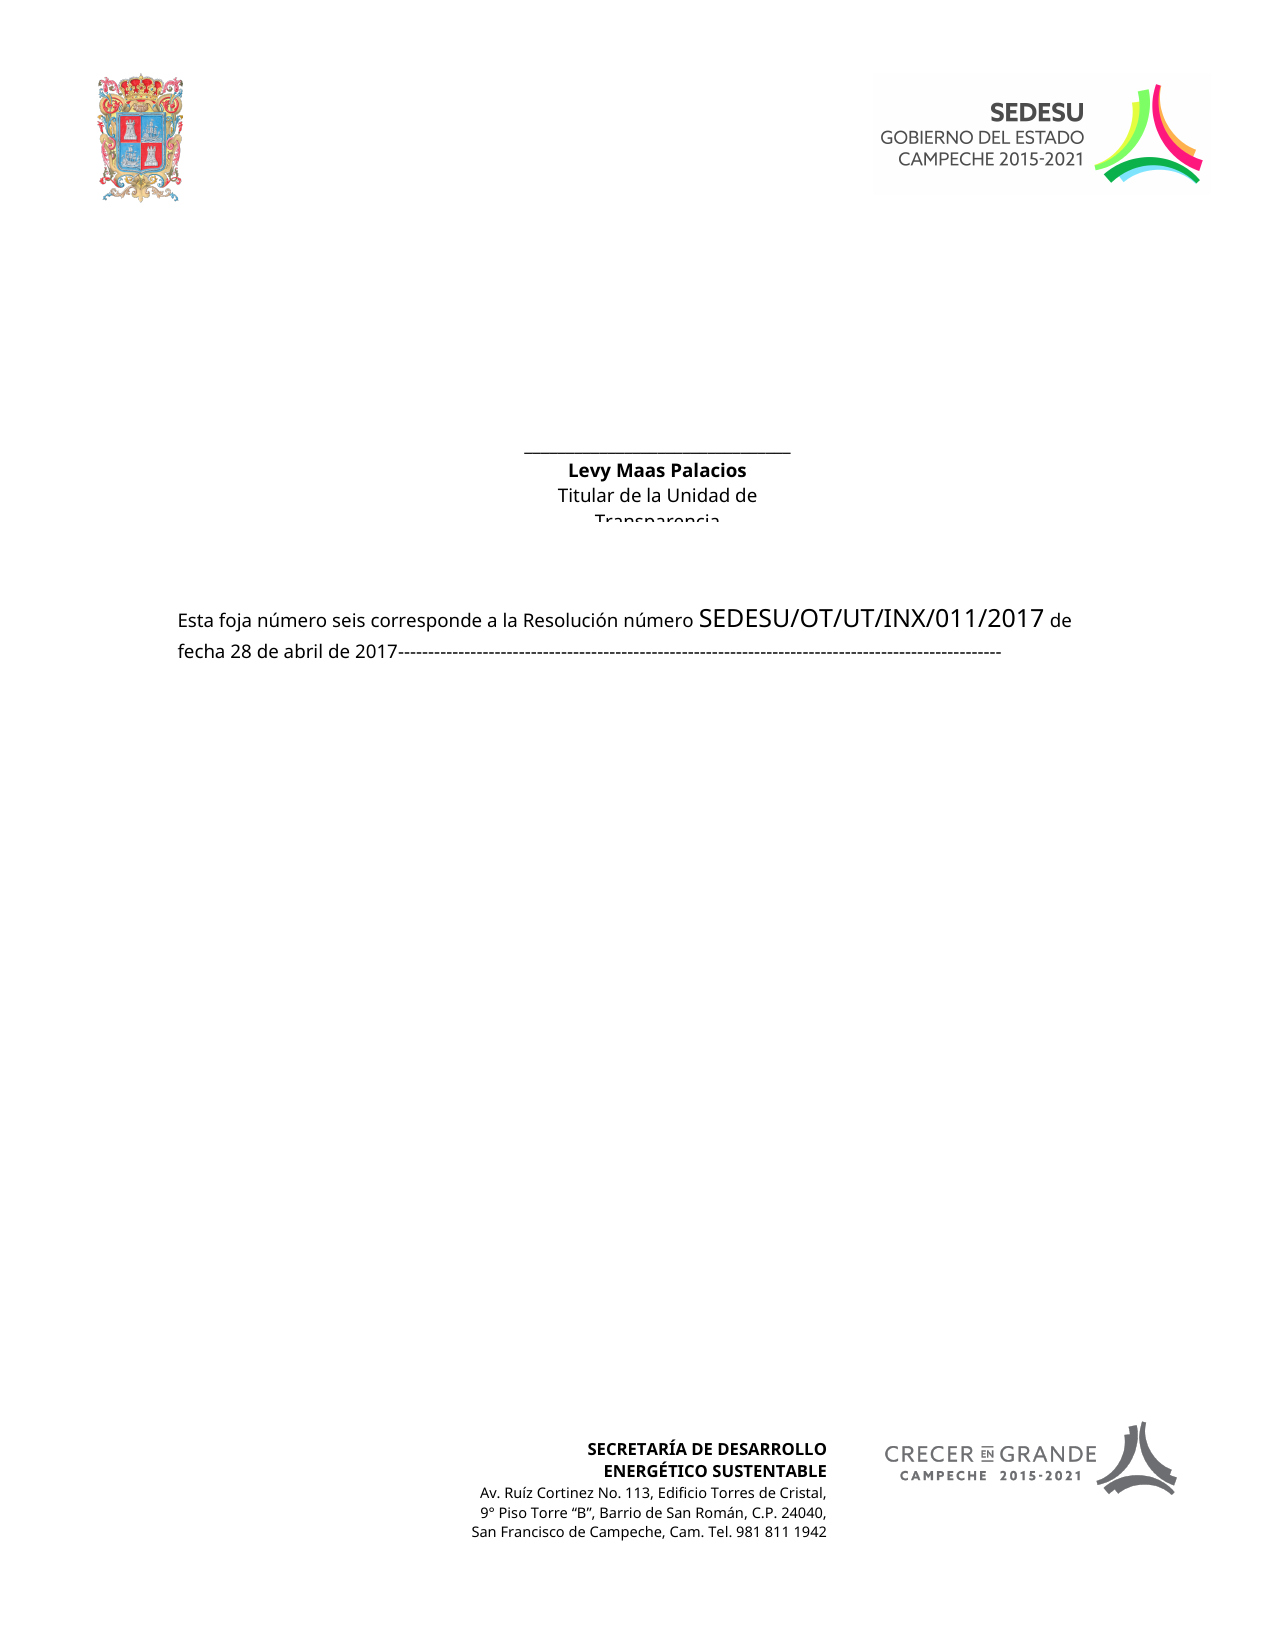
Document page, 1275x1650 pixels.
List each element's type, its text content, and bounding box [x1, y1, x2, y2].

picture [96, 73, 183, 203]
text Esta foja número seis corresponde a la Resolución número SEDESU/OT/UT/INX/011/2017 de fecha 28 de abril de 2017---------------------------------------------------------------------------------------------------- [177, 601, 1098, 664]
picture [872, 73, 1211, 195]
picture [877, 1414, 1182, 1504]
